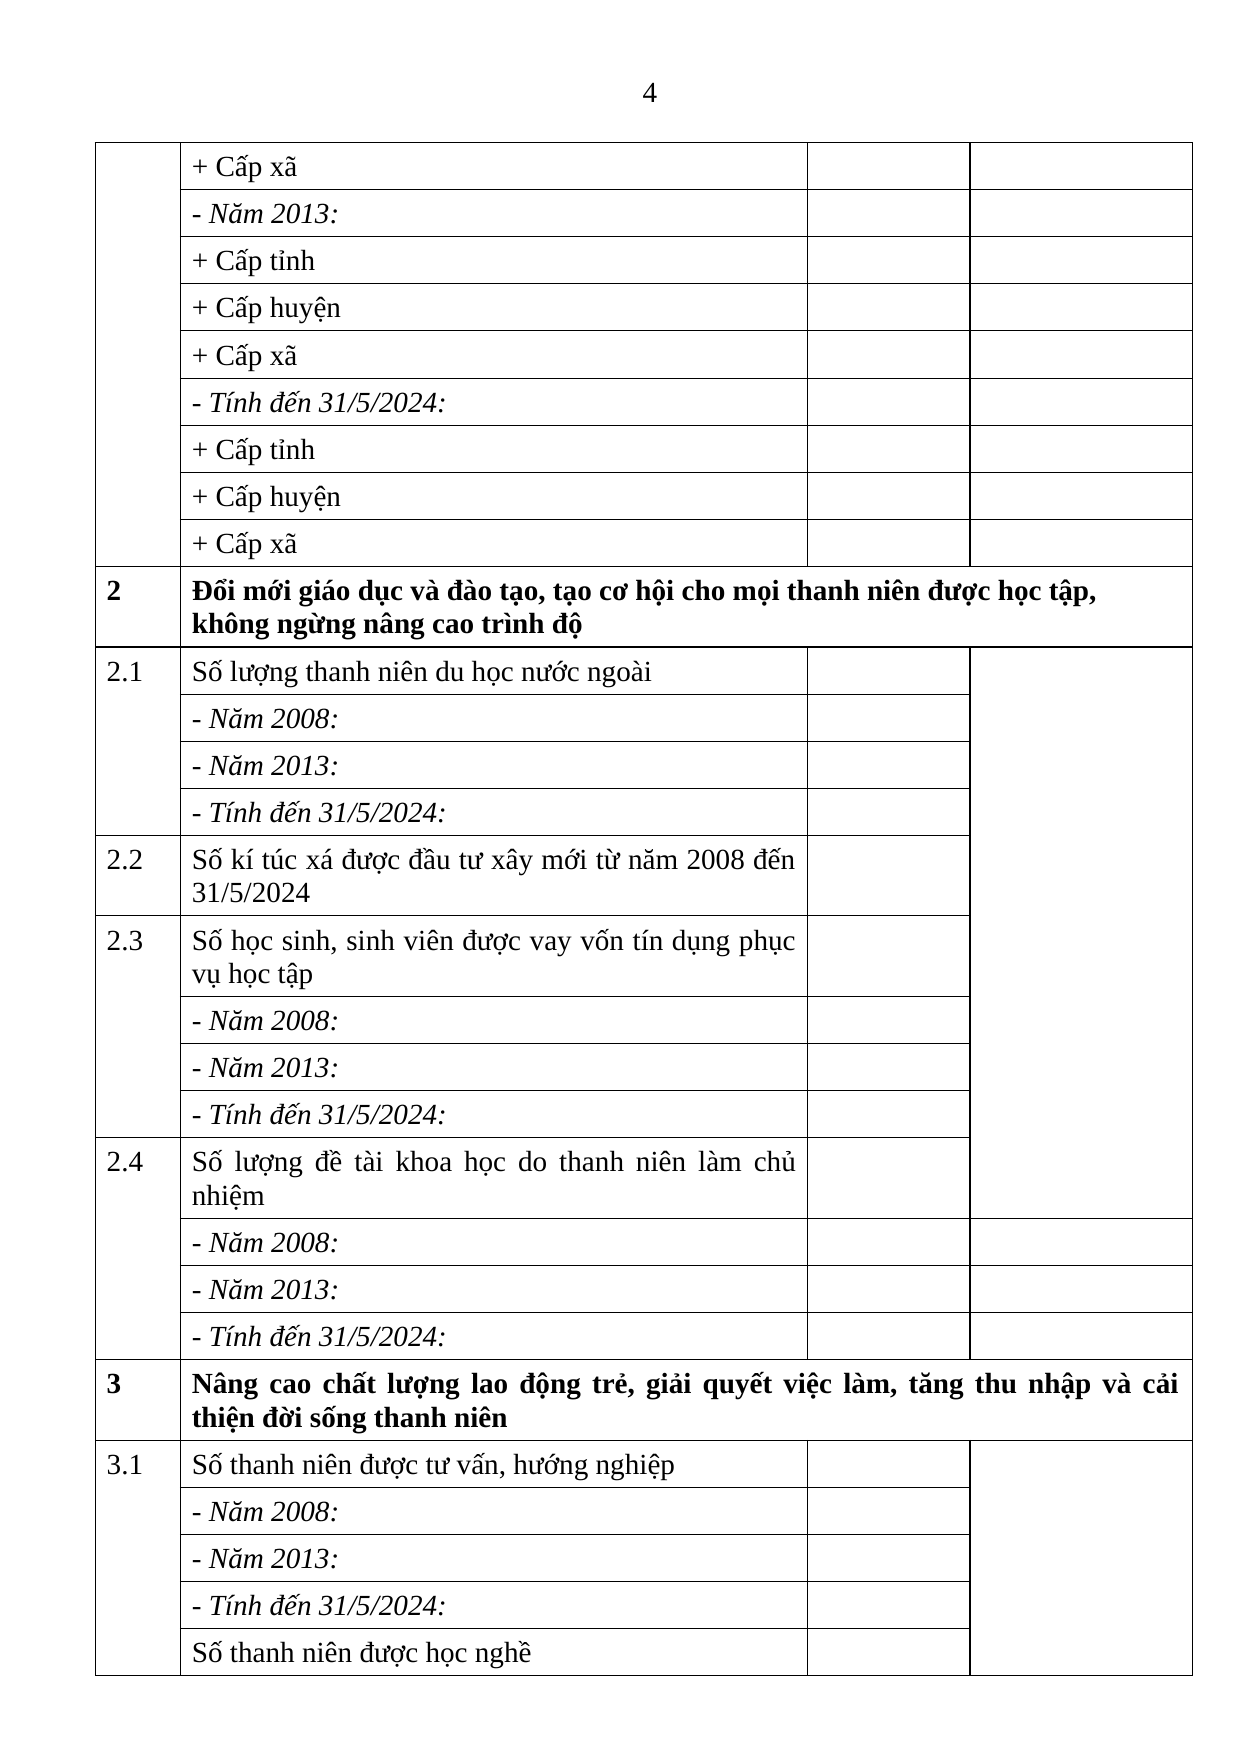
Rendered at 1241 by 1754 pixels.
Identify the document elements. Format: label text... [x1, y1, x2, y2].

table_cell + Cấp xã [181, 331, 807, 377]
table_cell - Tính đến 31/5/2024: [181, 1313, 807, 1359]
table_cell [808, 1091, 969, 1137]
table_cell [808, 1313, 969, 1359]
table_cell [971, 190, 1192, 236]
table_cell Số lượng đề tài khoa học do thanh niên làm chủ nhiệm [181, 1138, 807, 1218]
table_cell 2.2 [96, 836, 180, 915]
table_cell - Năm 2008: [181, 997, 807, 1043]
table_cell [808, 1582, 969, 1628]
table_cell Số thanh niên được tư vấn, hướng nghiệp [181, 1441, 807, 1487]
table_cell + Cấp xã [181, 143, 807, 189]
table_cell [971, 426, 1192, 472]
table_cell [971, 648, 1192, 1218]
table_cell [808, 1044, 969, 1090]
table_cell - Năm 2008: [181, 1488, 807, 1534]
table_cell - Năm 2013: [181, 742, 807, 788]
table_cell - Tính đến 31/5/2024: [181, 1582, 807, 1628]
table_cell [808, 473, 969, 519]
table_cell - Năm 2013: [181, 1535, 807, 1581]
table_cell [971, 379, 1192, 424]
table_cell [808, 997, 969, 1043]
table_cell [971, 473, 1192, 519]
table_cell [808, 1266, 969, 1312]
table_cell [808, 695, 969, 741]
table_cell [808, 1441, 969, 1487]
table_cell [808, 190, 969, 236]
table_cell - Năm 2013: [181, 190, 807, 236]
table_cell - Tính đến 31/5/2024: [181, 789, 807, 835]
table_cell 2.1 [96, 648, 180, 835]
table_cell [971, 520, 1192, 566]
table_cell [808, 284, 969, 330]
table_cell [971, 1313, 1192, 1359]
table_cell 2.4 [96, 1138, 180, 1359]
table_cell [808, 789, 969, 835]
table_cell [808, 648, 969, 693]
table_cell Nâng cao chất lượng lao động trẻ, giải quyết việc làm, tăng thu nhập và cải thiện đời sống thanh niên [181, 1360, 1192, 1440]
table_cell [808, 742, 969, 788]
table_cell [808, 237, 969, 283]
table_cell [808, 1629, 969, 1675]
table_cell [971, 1441, 1192, 1675]
table_cell 3.1 [96, 1441, 180, 1675]
table_cell - Tính đến 31/5/2024: [181, 1091, 807, 1137]
table_cell + Cấp tỉnh [181, 237, 807, 283]
table_cell [971, 1266, 1192, 1312]
table_cell [808, 379, 969, 424]
table_cell [808, 916, 969, 996]
table_cell [808, 520, 969, 566]
table_cell Số lượng thanh niên du học nước ngoài [181, 648, 807, 693]
table_cell [808, 143, 969, 189]
table_cell - Năm 2008: [181, 695, 807, 741]
table_cell [808, 836, 969, 915]
table_cell - Năm 2008: [181, 1219, 807, 1265]
table_cell [808, 426, 969, 472]
table_cell 2 [96, 567, 180, 646]
table_cell - Năm 2013: [181, 1044, 807, 1090]
table_cell [971, 1219, 1192, 1265]
table_cell + Cấp xã [181, 520, 807, 566]
table_cell Số kí túc xá được đầu tư xây mới từ năm 2008 đến 31/5/2024 [181, 836, 807, 915]
table_cell + Cấp huyện [181, 473, 807, 519]
table_cell - Năm 2013: [181, 1266, 807, 1312]
table_cell [808, 1488, 969, 1534]
table_cell Đổi mới giáo dục và đào tạo, tạo cơ hội cho mọi thanh niên được học tập, không ngừng nâng cao trình độ [181, 567, 1192, 646]
table_cell Số thanh niên được học nghề [181, 1629, 807, 1675]
table_cell + Cấp tỉnh [181, 426, 807, 472]
table_cell 3 [96, 1360, 180, 1440]
table_cell [971, 237, 1192, 283]
table_cell [808, 1535, 969, 1581]
table_cell [971, 331, 1192, 377]
table_cell [971, 284, 1192, 330]
table_cell [808, 1138, 969, 1218]
table_cell + Cấp huyện [181, 284, 807, 330]
table_cell 2.3 [96, 916, 180, 1137]
table_cell - Tính đến 31/5/2024: [181, 379, 807, 424]
table_cell [808, 1219, 969, 1265]
table_cell [808, 331, 969, 377]
table_cell Số học sinh, sinh viên được vay vốn tín dụng phục vụ học tập [181, 916, 807, 996]
